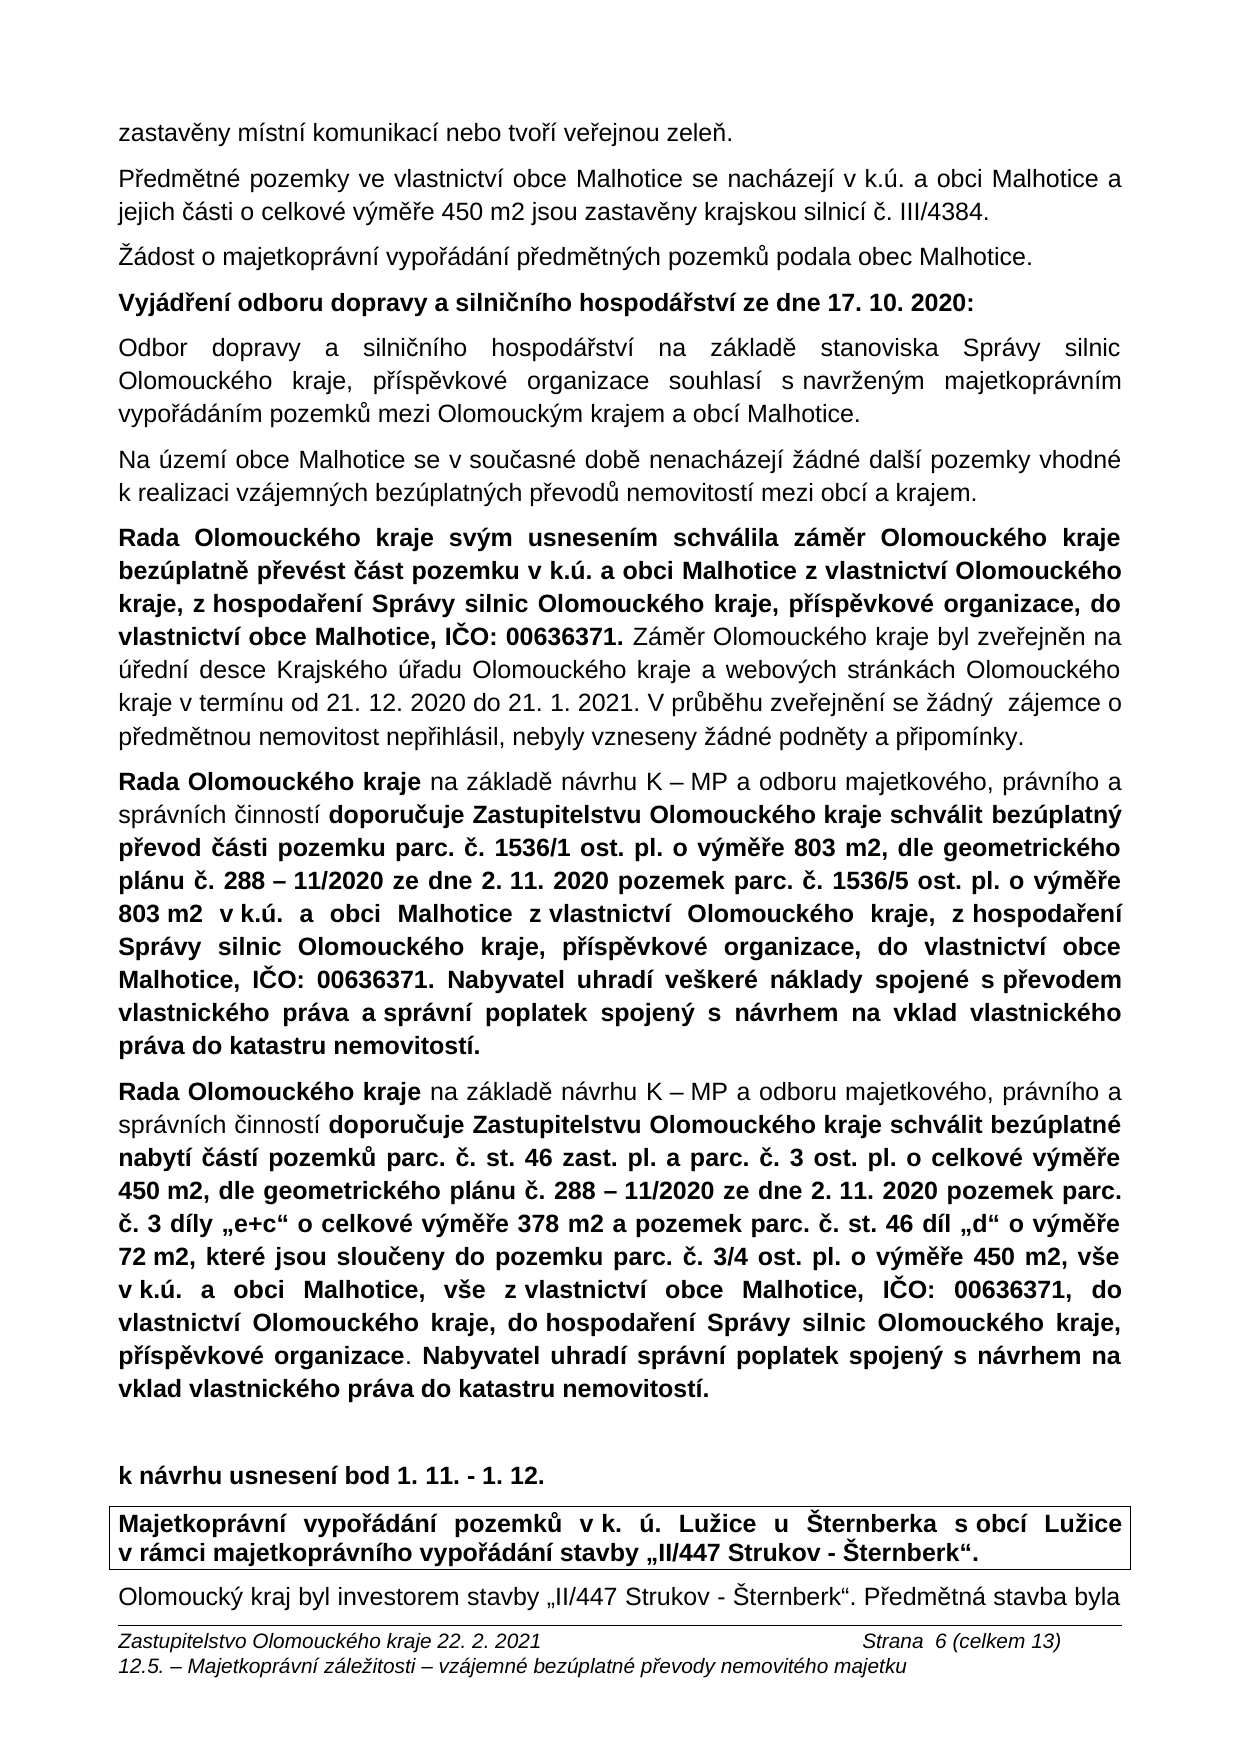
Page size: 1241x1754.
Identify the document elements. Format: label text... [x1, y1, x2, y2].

text k návrhu usnesení bod 1. 11. - 1. 12. [118, 1461, 1122, 1489]
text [118, 118, 1122, 147]
text Na území obce Malhotice se v současné době nenacházejí žádné další pozemky vhodné k realizaci vzájemných bezúplatných převodů nemovitostí mezi obcí a krajem. [118, 445, 1122, 507]
text Odbor dopravy a silničního hospodářství na základě stanoviska Správy silnic Olomouckého kraje, příspěvkové organizace souhlasí s navrženým majetkoprávním vypořádáním pozemků mezi Olomouckým krajem a obcí Malhotice. [118, 333, 1122, 428]
text Vyjádření odboru dopravy a silničního hospodářství ze dne 17. 10. 2020: [118, 288, 1122, 316]
text Žádost o majetkoprávní vypořádání předmětných pozemků podala obec Malhotice. [118, 242, 1122, 271]
text Rada Olomouckého kraje na základě návrhu K – MP a odboru majetkového, právního a správních činností doporučuje Zastupitelstvu Olomouckého kraje schválit bezúplatný převod části pozemku parc. č. 1536/1 ost. pl. o výměře 803 m2, dle geometrického plánu č. 288 – 11/2020 ze dne 2. 11. 2020 pozemek parc. č. 1536/5 ost. pl. o výměře 803 m2 v k.ú. a obci Malhotice z vlastnictví Olomouckého kraje, z hospodaření Správy silnic Olomouckého kraje, příspěvkové organizace, do vlastnictví obce Malhotice, IČO: 00636371. Nabyvatel uhradí veškeré náklady spojené s převodem vlastnického práva a správní poplatek spojený s návrhem na vklad vlastnického práva do katastru nemovitostí. [118, 767, 1122, 1060]
text Majetkoprávní vypořádání pozemků v k. ú. Lužice u Šternberka s obcí Lužice v rámci majetkoprávního vypořádání stavby „II/447 Strukov - Šternberk“. [110, 1507, 1130, 1569]
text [118, 1582, 1122, 1611]
text Rada Olomouckého kraje svým usnesením schválila záměr Olomouckého kraje bezúplatně převést část pozemku v k.ú. a obci Malhotice z vlastnictví Olomouckého kraje, z hospodaření Správy silnic Olomouckého kraje, příspěvkové organizace, do vlastnictví obce Malhotice, IČO: 00636371. Záměr Olomouckého kraje byl zveřejněn na úřední desce Krajského úřadu Olomouckého kraje a webových stránkách Olomouckého kraje v termínu od 21. 12. 2020 do 21. 1. 2021. V průběhu zveřejnění se žádný zájemce o předmětnou nemovitost nepřihlásil, nebyly vzneseny žádné podněty a připomínky. [118, 523, 1122, 750]
text Předmětné pozemky ve vlastnictví obce Malhotice se nacházejí v k.ú. a obci Malhotice a jejich části o celkové výměře 450 m2 jsou zastavěny krajskou silnicí č. III/4384. [118, 164, 1122, 225]
text Rada Olomouckého kraje na základě návrhu K – MP a odboru majetkového, právního a správních činností doporučuje Zastupitelstvu Olomouckého kraje schválit bezúplatné nabytí částí pozemků parc. č. st. 46 zast. pl. a parc. č. 3 ost. pl. o celkové výměře 450 m2, dle geometrického plánu č. 288 – 11/2020 ze dne 2. 11. 2020 pozemek parc. č. 3 díly „e+c“ o celkové výměře 378 m2 a pozemek parc. č. st. 46 díl „d“ o výměře 72 m2, které jsou sloučeny do pozemku parc. č. 3/4 ost. pl. o výměře 450 m2, vše v k.ú. a obci Malhotice, vše z vlastnictví obce Malhotice, IČO: 00636371, do vlastnictví Olomouckého kraje, do hospodaření Správy silnic Olomouckého kraje, příspěvkové organizace. Nabyvatel uhradí správní poplatek spojený s návrhem na vklad vlastnického práva do katastru nemovitostí. [118, 1077, 1122, 1403]
